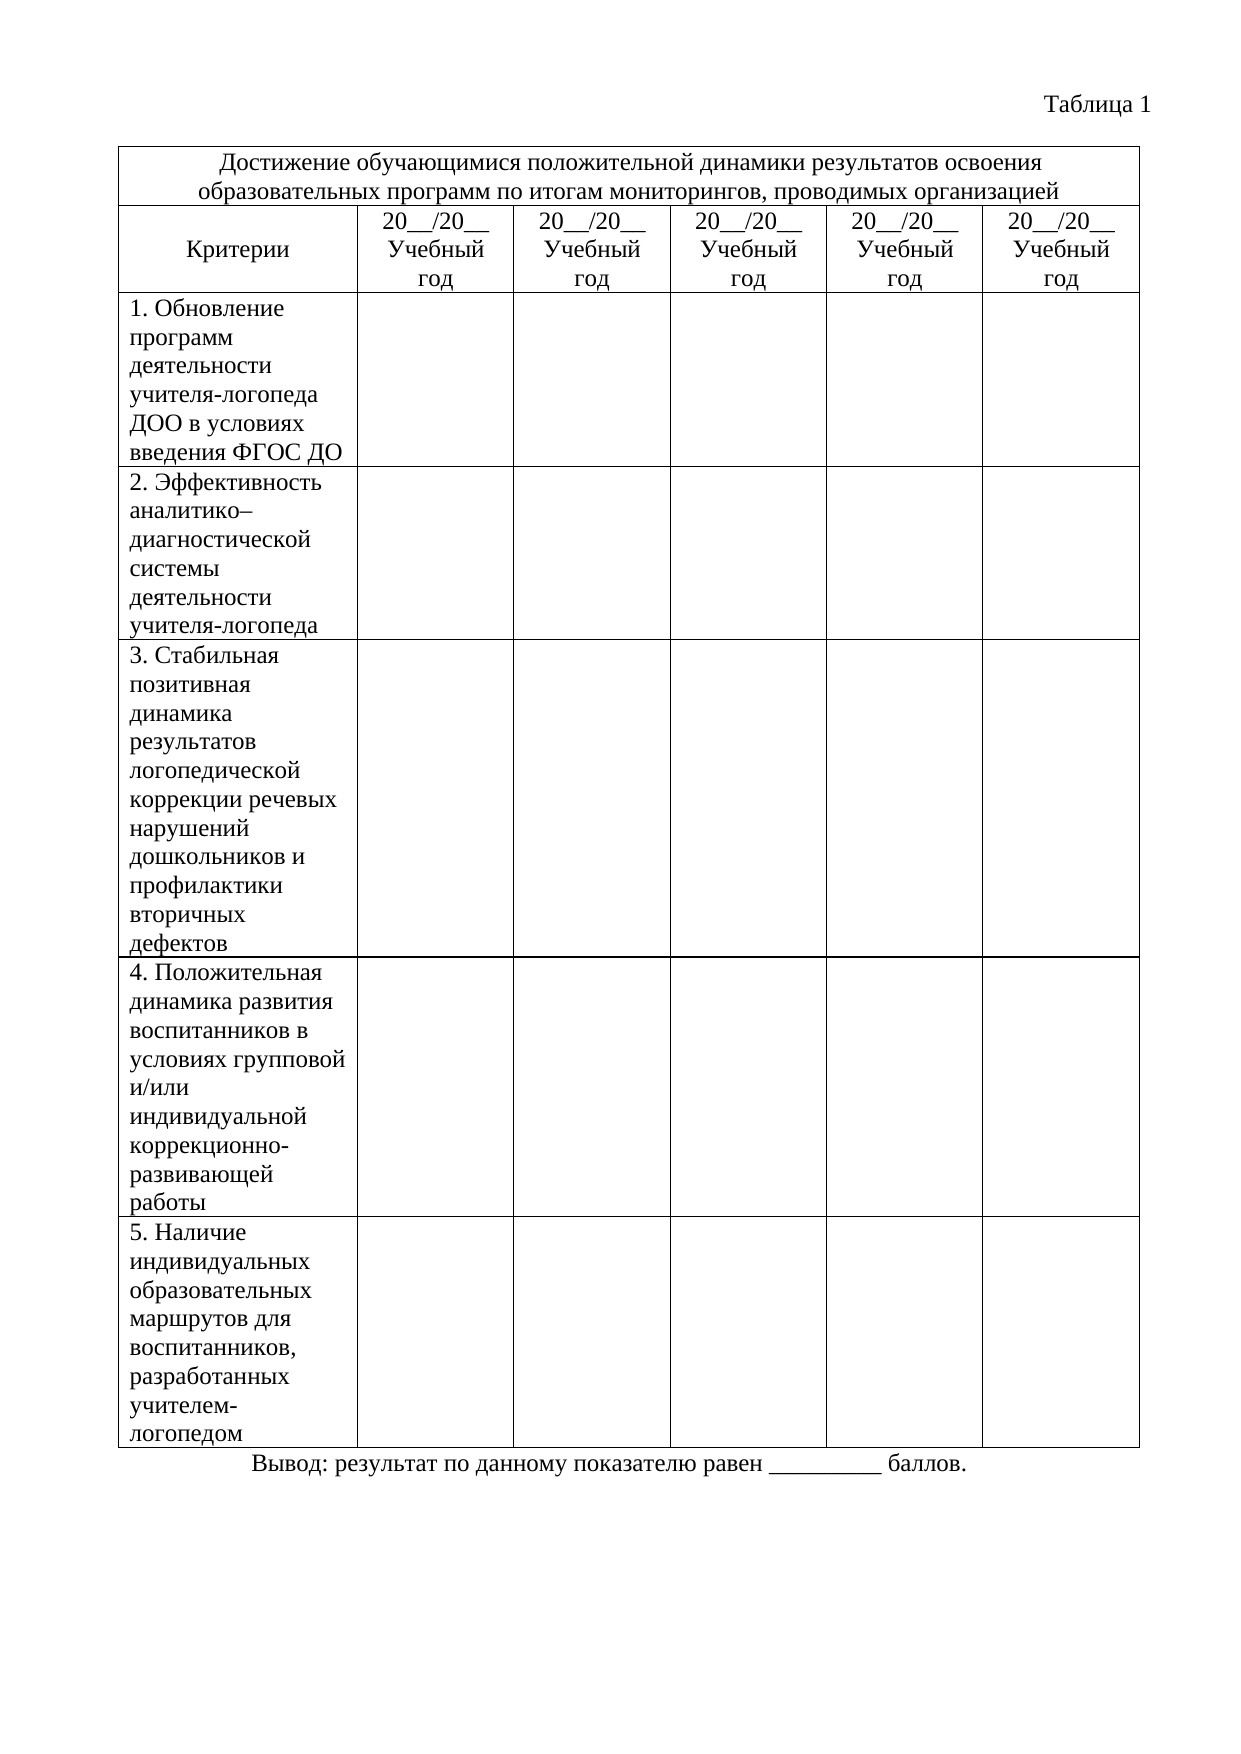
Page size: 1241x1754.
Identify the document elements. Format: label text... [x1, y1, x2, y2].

table_cell 20__/20__ Учебный год [671, 206, 826, 292]
table_cell [827, 1217, 982, 1447]
table_cell [358, 467, 513, 639]
table_cell [827, 640, 982, 956]
table_cell [983, 293, 1139, 466]
text Вывод: результат по данному показателю равен _________ баллов. [177, 1448, 1152, 1477]
table_cell [983, 958, 1139, 1216]
table_cell [514, 1217, 670, 1447]
table_cell [358, 1217, 513, 1447]
text Таблица 1 [177, 89, 1152, 117]
table_cell [514, 640, 670, 956]
table_cell [983, 467, 1139, 639]
table_cell [827, 467, 982, 639]
table_cell [671, 1217, 826, 1447]
table_cell [983, 640, 1139, 956]
table_cell [514, 958, 670, 1216]
table_cell [671, 467, 826, 639]
table_cell 1. Обновление программ деятельности учителя-логопеда ДОО в условиях введения ФГОС ДО [119, 293, 357, 466]
table_cell Критерии [119, 206, 357, 292]
table_cell 2. Эффективность аналитико–диагностической системы деятельности учителя-логопеда [119, 467, 357, 639]
table_cell [671, 958, 826, 1216]
table_cell 20__/20__ Учебный год [358, 206, 513, 292]
table_cell [358, 958, 513, 1216]
table_cell 4. Положительная динамика развития воспитанников в условиях групповой и/или индивидуальной коррекционно-развивающей работы [119, 958, 357, 1216]
table_cell 3. Стабильная позитивная динамика результатов логопедической коррекции речевых нарушений дошкольников и профилактики вторичных дефектов [119, 640, 357, 956]
table_cell [514, 467, 670, 639]
table_cell [514, 293, 670, 466]
table_cell 5. Наличие индивидуальных образовательных маршрутов для воспитанников, разработанных учителем-логопедом [119, 1217, 357, 1447]
table_cell 20__/20__ Учебный год [983, 206, 1139, 292]
table_cell [671, 640, 826, 956]
table_header Достижение обучающимися положительной динамики результатов освоения образовательных программ по итогам мониторингов, проводимых организацией [119, 147, 1139, 205]
table_cell [827, 958, 982, 1216]
table_cell [358, 640, 513, 956]
table_cell [827, 293, 982, 466]
table_cell 20__/20__ Учебный год [827, 206, 982, 292]
table_cell [671, 293, 826, 466]
table_cell 20__/20__ Учебный год [514, 206, 670, 292]
table_cell [358, 293, 513, 466]
table_cell [983, 1217, 1139, 1447]
